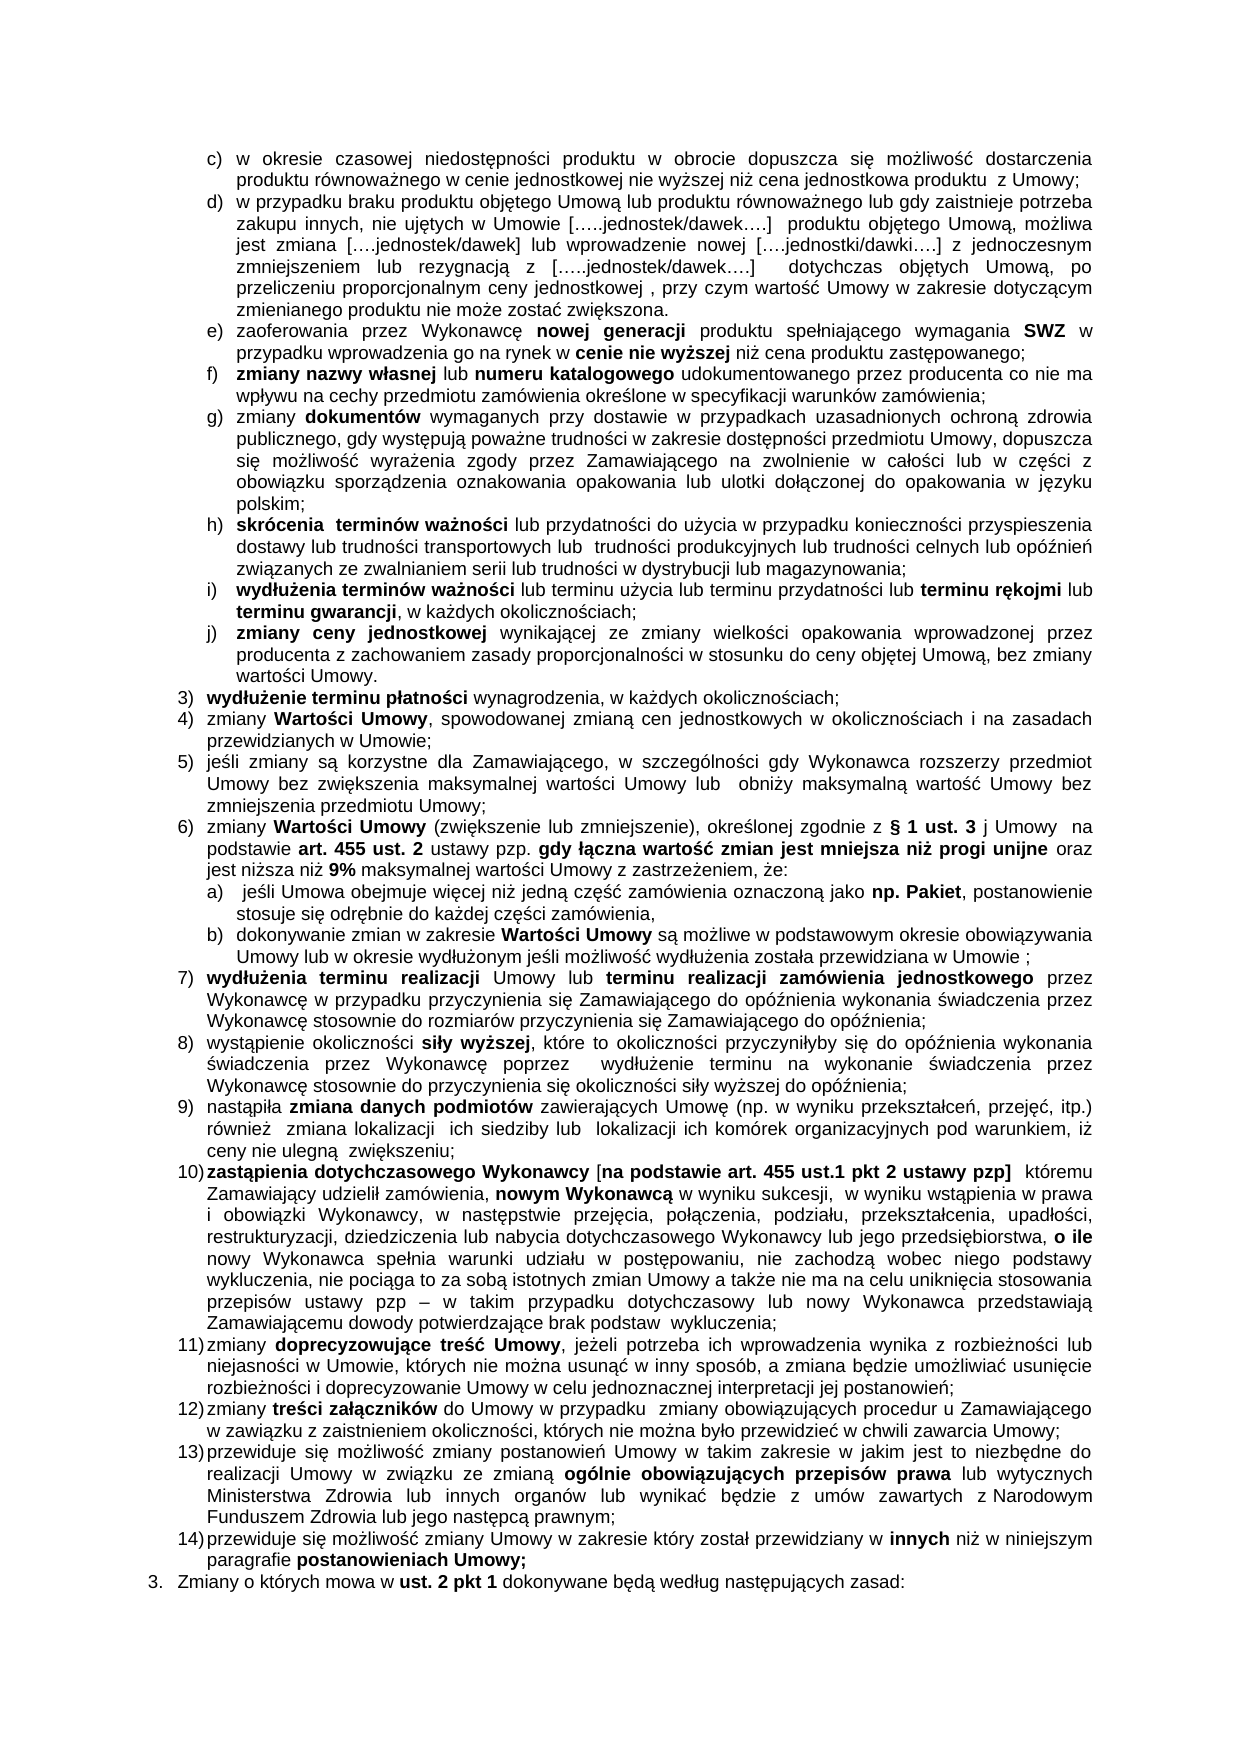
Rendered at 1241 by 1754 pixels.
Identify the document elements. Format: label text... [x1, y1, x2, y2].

list przewiduje się możliwość zmiany postanowień Umowy w takim zakresie w jakim jest to niezbędne do realizacji Umowy w związku ze zmianą ogólnie obowiązujących przepisów prawa lub wytycznych Ministerstwa Zdrowia lub innych organów lub wynikać będzie z umów zawartych z Narodowym Funduszem Zdrowia lub jego następcą prawnym; [177, 1441, 1093, 1528]
list wydłużenie terminu płatności wynagrodzenia, w każdych okolicznościach; [177, 687, 1093, 708]
list wydłużenia terminu realizacji Umowy lub terminu realizacji zamówienia jednostkowego przez Wykonawcę w przypadku przyczynienia się Zamawiającego do opóźnienia wykonania świadczenia przez Wykonawcę stosownie do rozmiarów przyczynienia się Zamawiającego do opóźnienia; [177, 967, 1093, 1032]
list zmiany nazwy własnej lub numeru katalogowego udokumentowanego przez producenta co nie ma wpływu na cechy przedmiotu zamówienia określone w specyfikacji warunków zamówienia; [207, 363, 1093, 406]
list dokonywanie zmian w zakresie Wartości Umowy są możliwe w podstawowym okresie obowiązywania Umowy lub w okresie wydłużonym jeśli możliwość wydłużenia została przewidziana w Umowie ; [207, 924, 1093, 967]
list zastąpienia dotychczasowego Wykonawcy [na podstawie art. 455 ust.1 pkt 2 ustawy pzp] któremu Zamawiający udzielił zamówienia, nowym Wykonawcą w wyniku sukcesji, w wyniku wstąpienia w prawa i obowiązki Wykonawcy, w następstwie przejęcia, połączenia, podziału, przekształcenia, upadłości, restrukturyzacji, dziedziczenia lub nabycia dotychczasowego Wykonawcy lub jego przedsiębiorstwa, o ile nowy Wykonawca spełnia warunki udziału w postępowaniu, nie zachodzą wobec niego podstawy wykluczenia, nie pociąga to za sobą istotnych zmian Umowy a także nie ma na celu uniknięcia stosowania przepisów ustawy pzp – w takim przypadku dotychczasowy lub nowy Wykonawca przedstawiają Zamawiającemu dowody potwierdzające brak podstaw wykluczenia; [177, 1161, 1093, 1333]
list przewiduje się możliwość zmiany Umowy w zakresie który został przewidziany w innych niż w niniejszym paragrafie postanowieniach Umowy; [177, 1528, 1093, 1571]
list zaoferowania przez Wykonawcę nowej generacji produktu spełniającego wymagania SWZ w przypadku wprowadzenia go na rynek w cenie nie wyższej niż cena produktu zastępowanego; [207, 320, 1093, 363]
list jeśli Umowa obejmuje więcej niż jedną część zamówienia oznaczoną jako np. Pakiet, postanowienie stosuje się odrębnie do każdej części zamówienia, [207, 881, 1093, 924]
list jeśli zmiany są korzystne dla Zamawiającego, w szczególności gdy Wykonawca rozszerzy przedmiot Umowy bez zwiększenia maksymalnej wartości Umowy lub obniży maksymalną wartość Umowy bez zmniejszenia przedmiotu Umowy; [177, 751, 1093, 816]
list zmiany Wartości Umowy, spowodowanej zmianą cen jednostkowych w okolicznościach i na zasadach przewidzianych w Umowie; [177, 708, 1093, 751]
list zmiany treści załączników do Umowy w przypadku zmiany obowiązujących procedur u Zamawiającego w zawiązku z zaistnieniem okoliczności, których nie można było przewidzieć w chwili zawarcia Umowy; [177, 1398, 1093, 1441]
list zmiany Wartości Umowy (zwiększenie lub zmniejszenie), określonej zgodnie z § 1 ust. 3 j Umowy na podstawie art. 455 ust. 2 ustawy pzp. gdy łączna wartość zmian jest mniejsza niż progi unijne oraz jest niższa niż 9% maksymalnej wartości Umowy z zastrzeżeniem, że: [177, 816, 1093, 881]
list nastąpiła zmiana danych podmiotów zawierających Umowę (np. w wyniku przekształceń, przejęć, itp.) również zmiana lokalizacji ich siedziby lub lokalizacji ich komórek organizacyjnych pod warunkiem, iż ceny nie ulegną zwiększeniu; [177, 1096, 1093, 1161]
list skrócenia terminów ważności lub przydatności do użycia w przypadku konieczności przyspieszenia dostawy lub trudności transportowych lub trudności produkcyjnych lub trudności celnych lub opóźnień związanych ze zwalnianiem serii lub trudności w dystrybucji lub magazynowania; [207, 514, 1093, 579]
list w okresie czasowej niedostępności produktu w obrocie dopuszcza się możliwość dostarczenia produktu równoważnego w cenie jednostkowej nie wyższej niż cena jednostkowa produktu z Umowy; [207, 148, 1093, 191]
list Zmiany o których mowa w ust. 2 pkt 1 dokonywane będą według następujących zasad: [148, 1571, 1093, 1592]
list zmiany doprecyzowujące treść Umowy, jeżeli potrzeba ich wprowadzenia wynika z rozbieżności lub niejasności w Umowie, których nie można usunąć w inny sposób, a zmiana będzie umożliwiać usunięcie rozbieżności i doprecyzowanie Umowy w celu jednoznacznej interpretacji jej postanowień; [177, 1333, 1093, 1398]
list wydłużenia terminów ważności lub terminu użycia lub terminu przydatności lub terminu rękojmi lub terminu gwarancji, w każdych okolicznościach; [207, 579, 1093, 622]
list zmiany dokumentów wymaganych przy dostawie w przypadkach uzasadnionych ochroną zdrowia publicznego, gdy występują poważne trudności w zakresie dostępności przedmiotu Umowy, dopuszcza się możliwość wyrażenia zgody przez Zamawiającego na zwolnienie w całości lub w części z obowiązku sporządzenia oznakowania opakowania lub ulotki dołączonej do opakowania w języku polskim; [207, 406, 1093, 514]
list zmiany ceny jednostkowej wynikającej ze zmiany wielkości opakowania wprowadzonej przez producenta z zachowaniem zasady proporcjonalności w stosunku do ceny objętej Umową, bez zmiany wartości Umowy. [207, 622, 1093, 687]
list w przypadku braku produktu objętego Umową lub produktu równoważnego lub gdy zaistnieje potrzeba zakupu innych, nie ujętych w Umowie […..jednostek/dawek….] produktu objętego Umową, możliwa jest zmiana [….jednostek/dawek] lub wprowadzenie nowej [….jednostki/dawki….] z jednoczesnym zmniejszeniem lub rezygnacją z […..jednostek/dawek….] dotychczas objętych Umową, po przeliczeniu proporcjonalnym ceny jednostkowej , przy czym wartość Umowy w zakresie dotyczącym zmienianego produktu nie może zostać zwiększona. [207, 191, 1093, 320]
list wystąpienie okoliczności siły wyższej, które to okoliczności przyczyniłyby się do opóźnienia wykonania świadczenia przez Wykonawcę poprzez wydłużenie terminu na wykonanie świadczenia przez Wykonawcę stosownie do przyczynienia się okoliczności siły wyższej do opóźnienia; [177, 1032, 1093, 1096]
